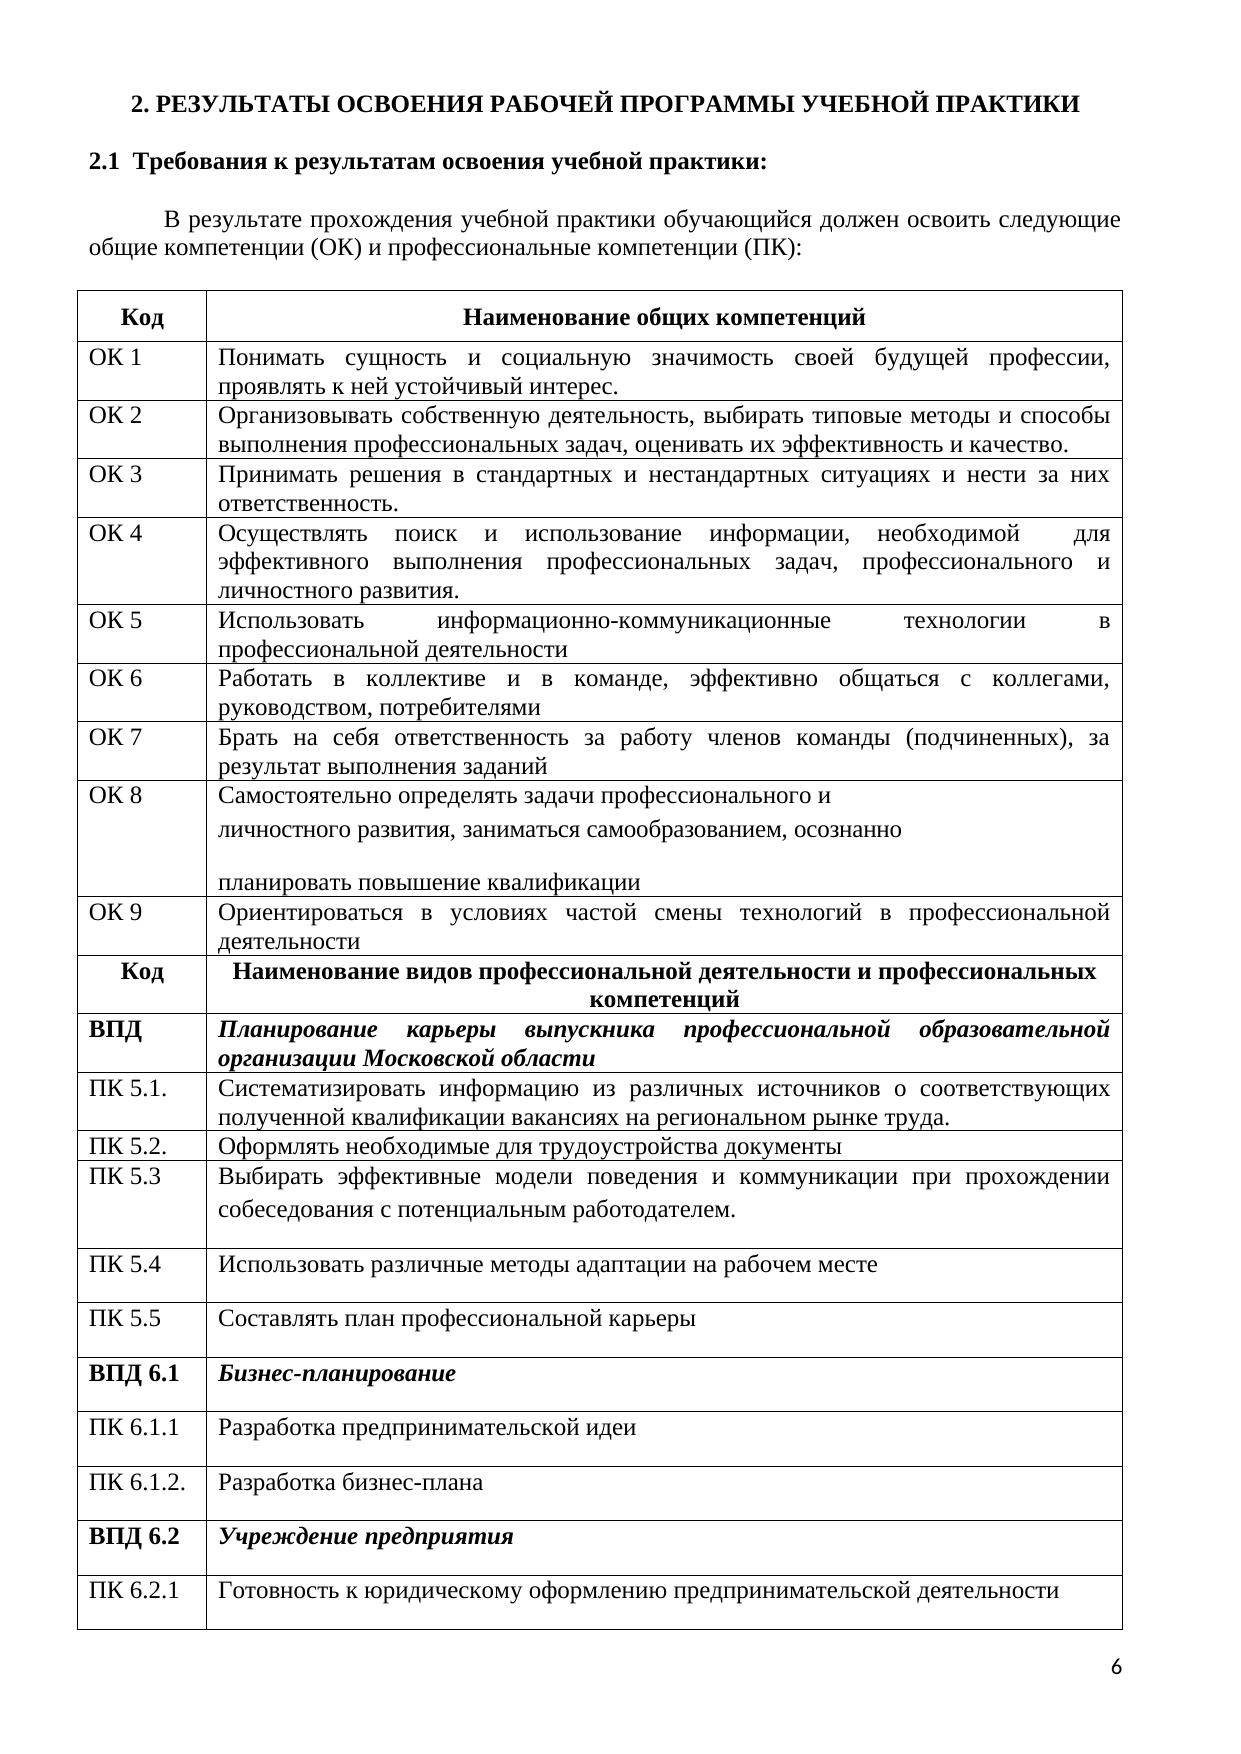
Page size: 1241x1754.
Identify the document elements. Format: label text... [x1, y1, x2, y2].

table_cell ВПД 6.2 [78, 1521, 206, 1574]
table_cell Наименование видов профессиональной деятельности и профессиональных компетенций [207, 956, 1122, 1013]
table_cell ОК 5 [78, 605, 206, 662]
table_cell Брать на себя ответственность за работу членов команды (подчиненных), за результат выполнения заданий [207, 722, 1122, 779]
table_cell ПК 5.5 [78, 1303, 206, 1357]
table_cell Ориентироваться в условиях частой смены технологий в профессиональной деятельности [207, 897, 1122, 955]
table_header Код [78, 291, 206, 341]
text 2. РЕЗУЛЬТАТЫ ОСВОЕНИЯ РАБОЧЕЙ ПРОГРАММЫ УЧЕБНОЙ ПРАКТИКИ [89, 89, 1122, 117]
table_cell Принимать решения в стандартных и нестандартных ситуациях и нести за них ответственность. [207, 459, 1122, 517]
table_cell Планирование карьеры выпускника профессиональной образовательной организации Московской области [207, 1014, 1122, 1072]
table_cell Выбирать эффективные модели поведения и коммуникации при прохождении собеседования с потенциальным работодателем. [207, 1161, 1122, 1248]
table_cell Разработка предпринимательской идеи [207, 1412, 1122, 1466]
table_cell ОК 8 [78, 781, 206, 896]
table_cell Организовывать собственную деятельность, выбирать типовые методы и способы выполнения профессиональных задач, оценивать их эффективность и качество. [207, 401, 1122, 458]
table_cell Осуществлять поиск и использование информации, необходимой для эффективного выполнения профессиональных задач, профессионального и личностного развития. [207, 518, 1122, 604]
table_cell ПК 6.1.1 [78, 1412, 206, 1466]
table_cell ВПД [78, 1014, 206, 1072]
table_cell Использовать различные методы адаптации на рабочем месте [207, 1249, 1122, 1302]
table_header Наименование общих компетенций [207, 291, 1122, 341]
text 2.1 Требования к результатам освоения учебной практики: [89, 146, 1122, 175]
table_cell Использовать информационно-коммуникационные технологии в профессиональной деятельности [207, 605, 1122, 662]
table_cell Готовность к юридическому оформлению предпринимательской деятельности [207, 1576, 1122, 1629]
table_cell Учреждение предприятия [207, 1521, 1122, 1574]
text В результате прохождения учебной практики обучающийся должен освоить следующие общие компетенции (ОК) и профессиональные компетенции (ПК): [89, 204, 1122, 261]
table_cell Систематизировать информацию из различных источников о соответствующих полученной квалификации вакансиях на региональном рынке труда. [207, 1073, 1122, 1130]
table_cell ВПД 6.1 [78, 1358, 206, 1411]
table_cell ОК 9 [78, 897, 206, 955]
table_cell ОК 7 [78, 722, 206, 779]
table_cell Бизнес-планирование [207, 1358, 1122, 1411]
table_cell ОК 3 [78, 459, 206, 517]
table_cell Код [78, 956, 206, 1013]
table_cell ПК 6.1.2. [78, 1467, 206, 1520]
table_cell ПК 5.4 [78, 1249, 206, 1302]
table_cell ПК 5.2. [78, 1131, 206, 1160]
table_cell Работать в коллективе и в команде, эффективно общаться с коллегами, руководством, потребителями [207, 664, 1122, 721]
table_cell ОК 6 [78, 664, 206, 721]
table_cell ОК 1 [78, 342, 206, 399]
table_cell ПК 5.1. [78, 1073, 206, 1130]
table_cell ОК 4 [78, 518, 206, 604]
table_cell ПК 6.2.1 [78, 1576, 206, 1629]
table_cell Составлять план профессиональной карьеры [207, 1303, 1122, 1357]
table_cell Самостоятельно определять задачи профессионального и личностного развития, заниматься самообразованием, осознанно планировать повышение квалификации [207, 781, 1122, 896]
table_cell Оформлять необходимые для трудоустройства документы [207, 1131, 1122, 1160]
table_cell ОК 2 [78, 401, 206, 458]
table_cell ПК 5.3 [78, 1161, 206, 1248]
table_cell Понимать сущность и социальную значимость своей будущей профессии, проявлять к ней устойчивый интерес. [207, 342, 1122, 399]
table_cell Разработка бизнес-плана [207, 1467, 1122, 1520]
